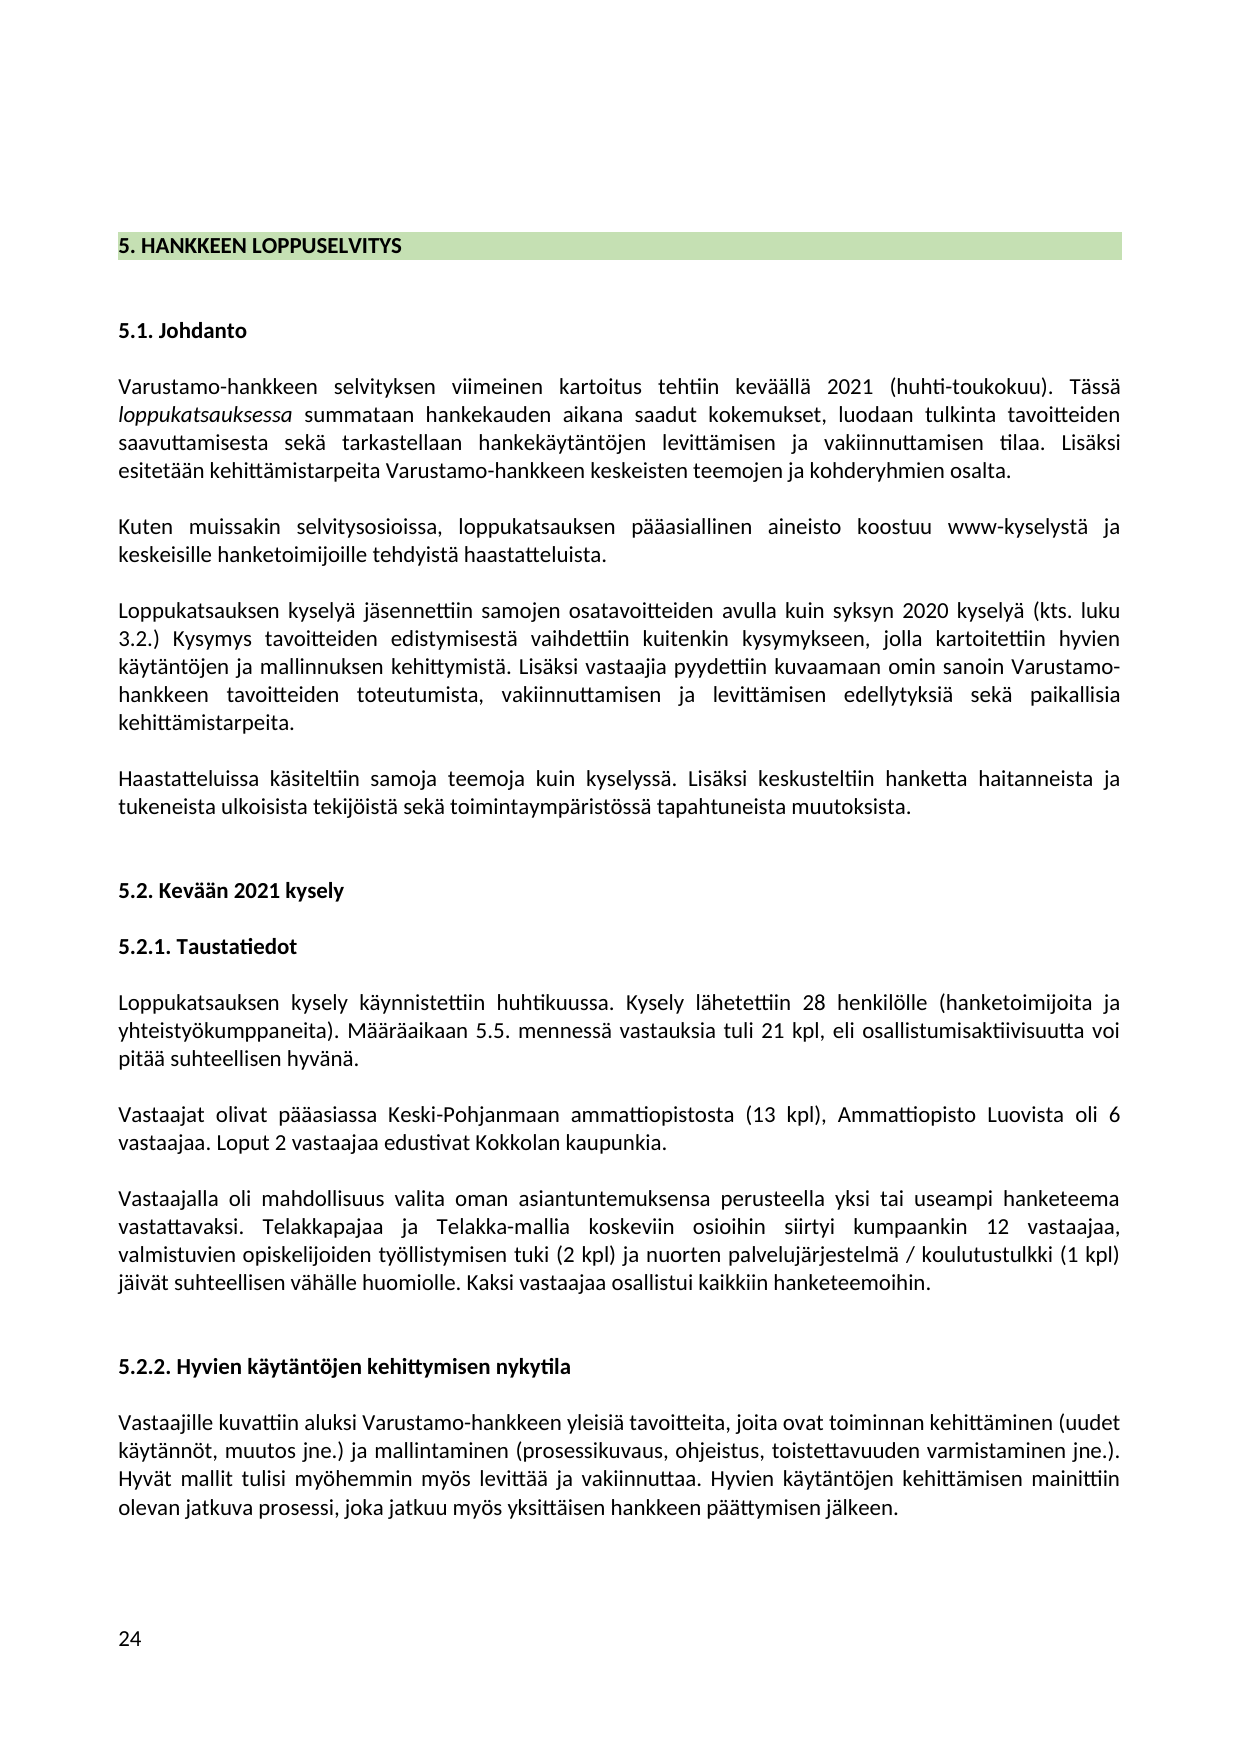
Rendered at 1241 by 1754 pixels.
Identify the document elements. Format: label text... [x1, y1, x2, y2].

text 5.2.1. Taustatiedot [118, 932, 1122, 960]
text Loppukatsauksen kyselyä jäsennettiin samojen osatavoitteiden avulla kuin syksyn 2020 kyselyä (kts. luku 3.2.) Kysymys tavoitteiden edistymisestä vaihdettiin kuitenkin kysymykseen, jolla kartoitettiin hyvien käytäntöjen ja mallinnuksen kehittymistä. Lisäksi vastaajia pyydettiin kuvaamaan omin sanoin Varustamo-hankkeen tavoitteiden toteutumista, vakiinnuttamisen ja levittämisen edellytyksiä sekä paikallisia kehittämistarpeita. [118, 596, 1122, 736]
text Vastaajat olivat pääasiassa Keski-Pohjanmaan ammattiopistosta (13 kpl), Ammattiopisto Luovista oli 6 vastaajaa. Loput 2 vastaajaa edustivat Kokkolan kaupunkia. [118, 1100, 1122, 1156]
text Vastaajille kuvattiin aluksi Varustamo-hankkeen yleisiä tavoitteita, joita ovat toiminnan kehittäminen (uudet käytännöt, muutos jne.) ja mallintaminen (prosessikuvaus, ohjeistus, toistettavuuden varmistaminen jne.). Hyvät mallit tulisi myöhemmin myös levittää ja vakiinnuttaa. Hyvien käytäntöjen kehittämisen mainittiin olevan jatkuva prosessi, joka jatkuu myös yksittäisen hankkeen päättymisen jälkeen. [118, 1408, 1122, 1521]
text 5.1. Johdanto [118, 316, 1122, 344]
text 5.2.2. Hyvien käytäntöjen kehittymisen nykytila [118, 1352, 1122, 1381]
text Varustamo-hankkeen selvityksen viimeinen kartoitus tehtiin keväällä 2021 (huhti-toukokuu). Tässä loppukatsauksessa summataan hankekauden aikana saadut kokemukset, luodaan tulkinta tavoitteiden saavuttamisesta sekä tarkastellaan hankekäytäntöjen levittämisen ja vakiinnuttamisen tilaa. Lisäksi esitetään kehittämistarpeita Varustamo-hankkeen keskeisten teemojen ja kohderyhmien osalta. [118, 372, 1122, 484]
text 5. HANKKEEN LOPPUSELVITYS [118, 232, 1122, 260]
text 5.2. Kevään 2021 kysely [118, 876, 1122, 904]
text Loppukatsauksen kysely käynnistettiin huhtikuussa. Kysely lähetettiin 28 henkilölle (hanketoimijoita ja yhteistyökumppaneita). Määräaikaan 5.5. mennessä vastauksia tuli 21 kpl, eli osallistumisaktiivisuutta voi pitää suhteellisen hyvänä. [118, 988, 1122, 1072]
text Kuten muissakin selvitysosioissa, loppukatsauksen pääasiallinen aineisto koostuu www-kyselystä ja keskeisille hanketoimijoille tehdyistä haastatteluista. [118, 512, 1122, 568]
text Vastaajalla oli mahdollisuus valita oman asiantuntemuksensa perusteella yksi tai useampi hanketeema vastattavaksi. Telakkapajaa ja Telakka-mallia koskeviin osioihin siirtyi kumpaankin 12 vastaajaa, valmistuvien opiskelijoiden työllistymisen tuki (2 kpl) ja nuorten palvelujärjestelmä / koulutustulkki (1 kpl) jäivät suhteellisen vähälle huomiolle. Kaksi vastaajaa osallistui kaikkiin hanketeemoihin. [118, 1184, 1122, 1296]
text Haastatteluissa käsiteltiin samoja teemoja kuin kyselyssä. Lisäksi keskusteltiin hanketta haitanneista ja tukeneista ulkoisista tekijöistä sekä toimintaympäristössä tapahtuneista muutoksista. [118, 764, 1122, 820]
